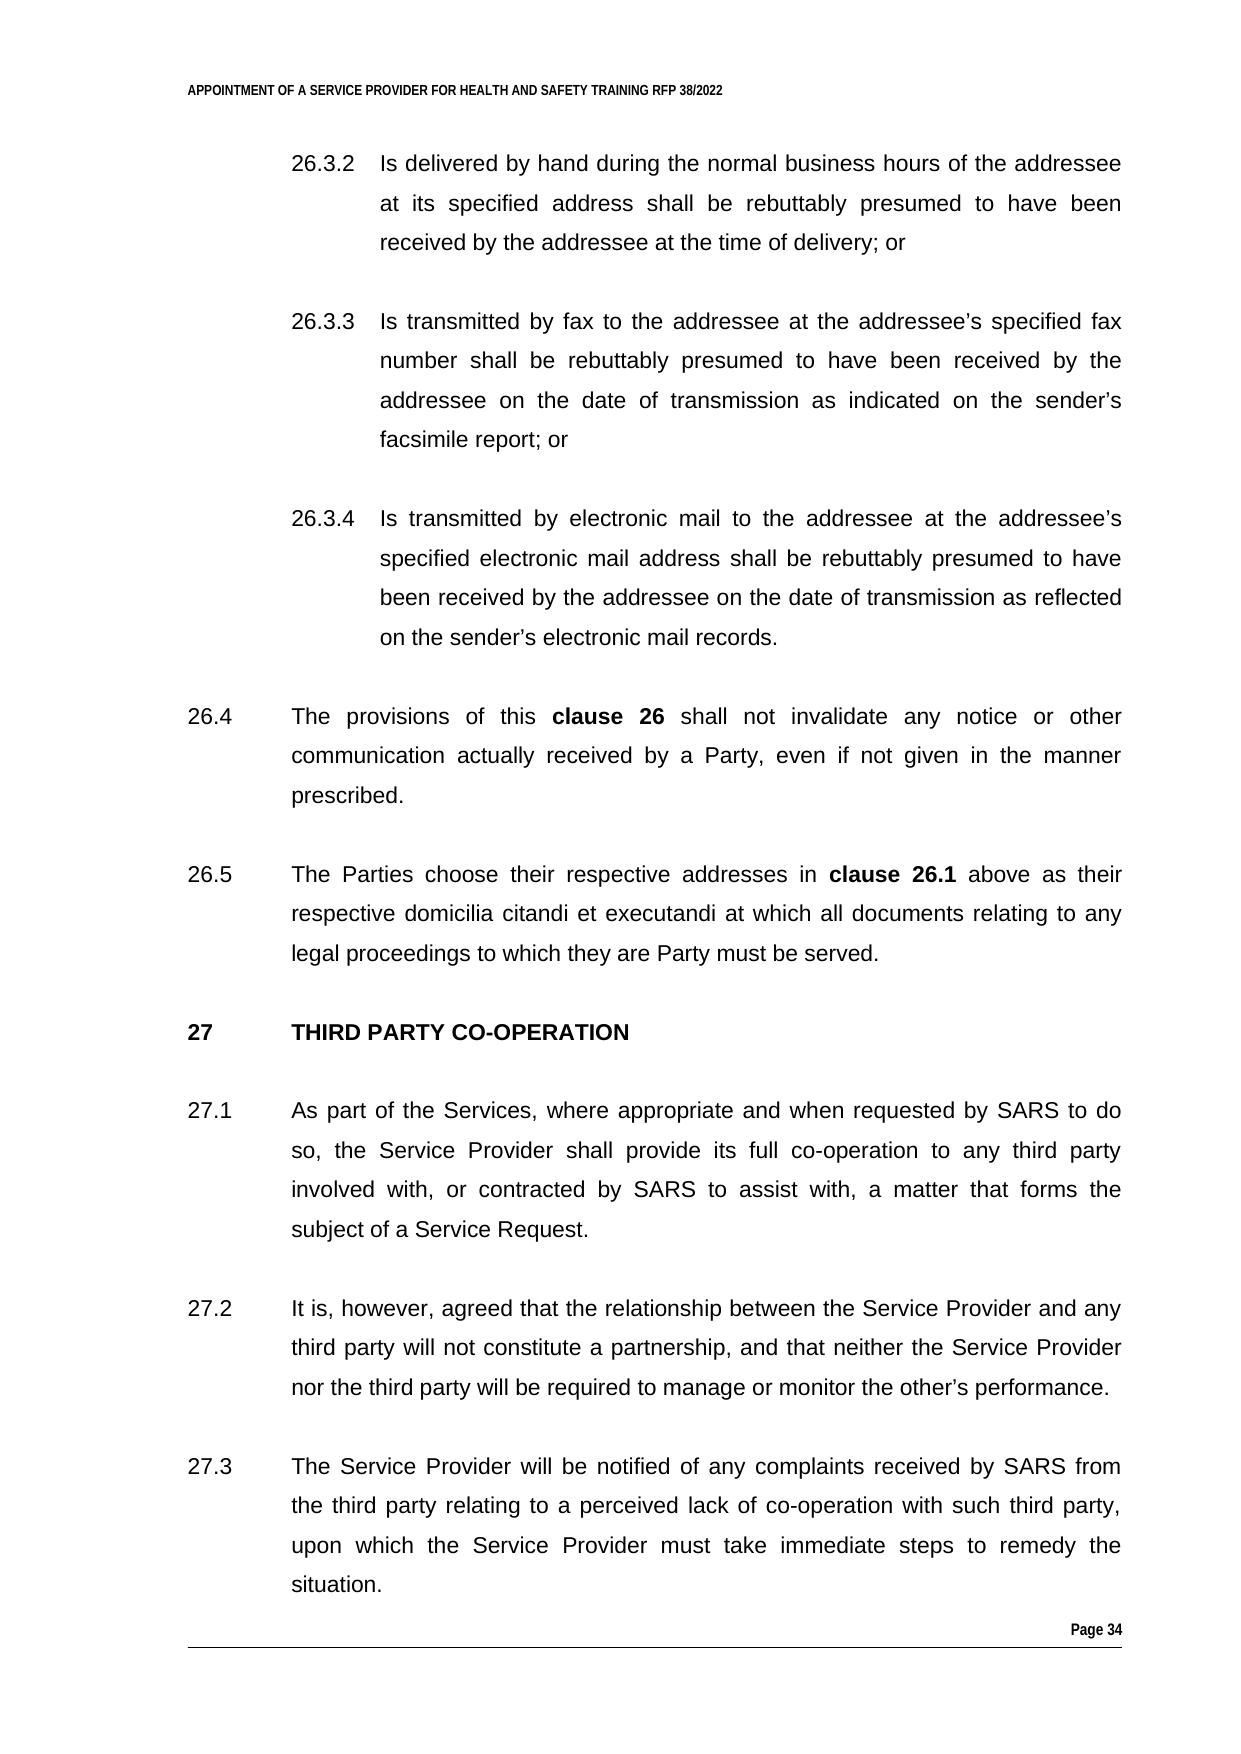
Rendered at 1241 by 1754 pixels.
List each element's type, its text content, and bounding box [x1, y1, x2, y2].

list The provisions of this clause 26 shall not invalidate any notice or other communication actually received by a Party, even if not given in the manner prescribed. [187, 703, 1122, 808]
list Is delivered by hand during the normal business hours of the addressee at its specified address shall be rebuttably presumed to have been received by the addressee at the time of delivery; or [291, 150, 1122, 255]
list Is transmitted by fax to the addressee at the addressee’s specified fax number shall be rebuttably presumed to have been received by the addressee on the date of transmission as indicated on the sender’s facsimile report; or [291, 308, 1122, 453]
list The Service Provider will be notified of any complaints received by SARS from the third party relating to a perceived lack of co-operation with such third party, upon which the Service Provider must take immediate steps to remedy the situation. [187, 1453, 1122, 1598]
list THIRD PARTY CO-OPERATION [187, 1018, 1122, 1045]
list As part of the Services, where appropriate and when requested by SARS to do so, the Service Provider shall provide its full co-operation to any third party involved with, or contracted by SARS to assist with, a matter that forms the subject of a Service Request. [187, 1097, 1122, 1242]
list Is transmitted by electronic mail to the addressee at the addressee’s specified electronic mail address shall be rebuttably presumed to have been received by the addressee on the date of transmission as reflected on the sender’s electronic mail records. [291, 505, 1122, 650]
list The Parties choose their respective addresses in clause 26.1 above as their respective domicilia citandi et executandi at which all documents relating to any legal proceedings to which they are Party must be served. [187, 861, 1122, 966]
list It is, however, agreed that the relationship between the Service Provider and any third party will not constitute a partnership, and that neither the Service Provider nor the third party will be required to manage or monitor the other’s performance. [187, 1295, 1122, 1400]
